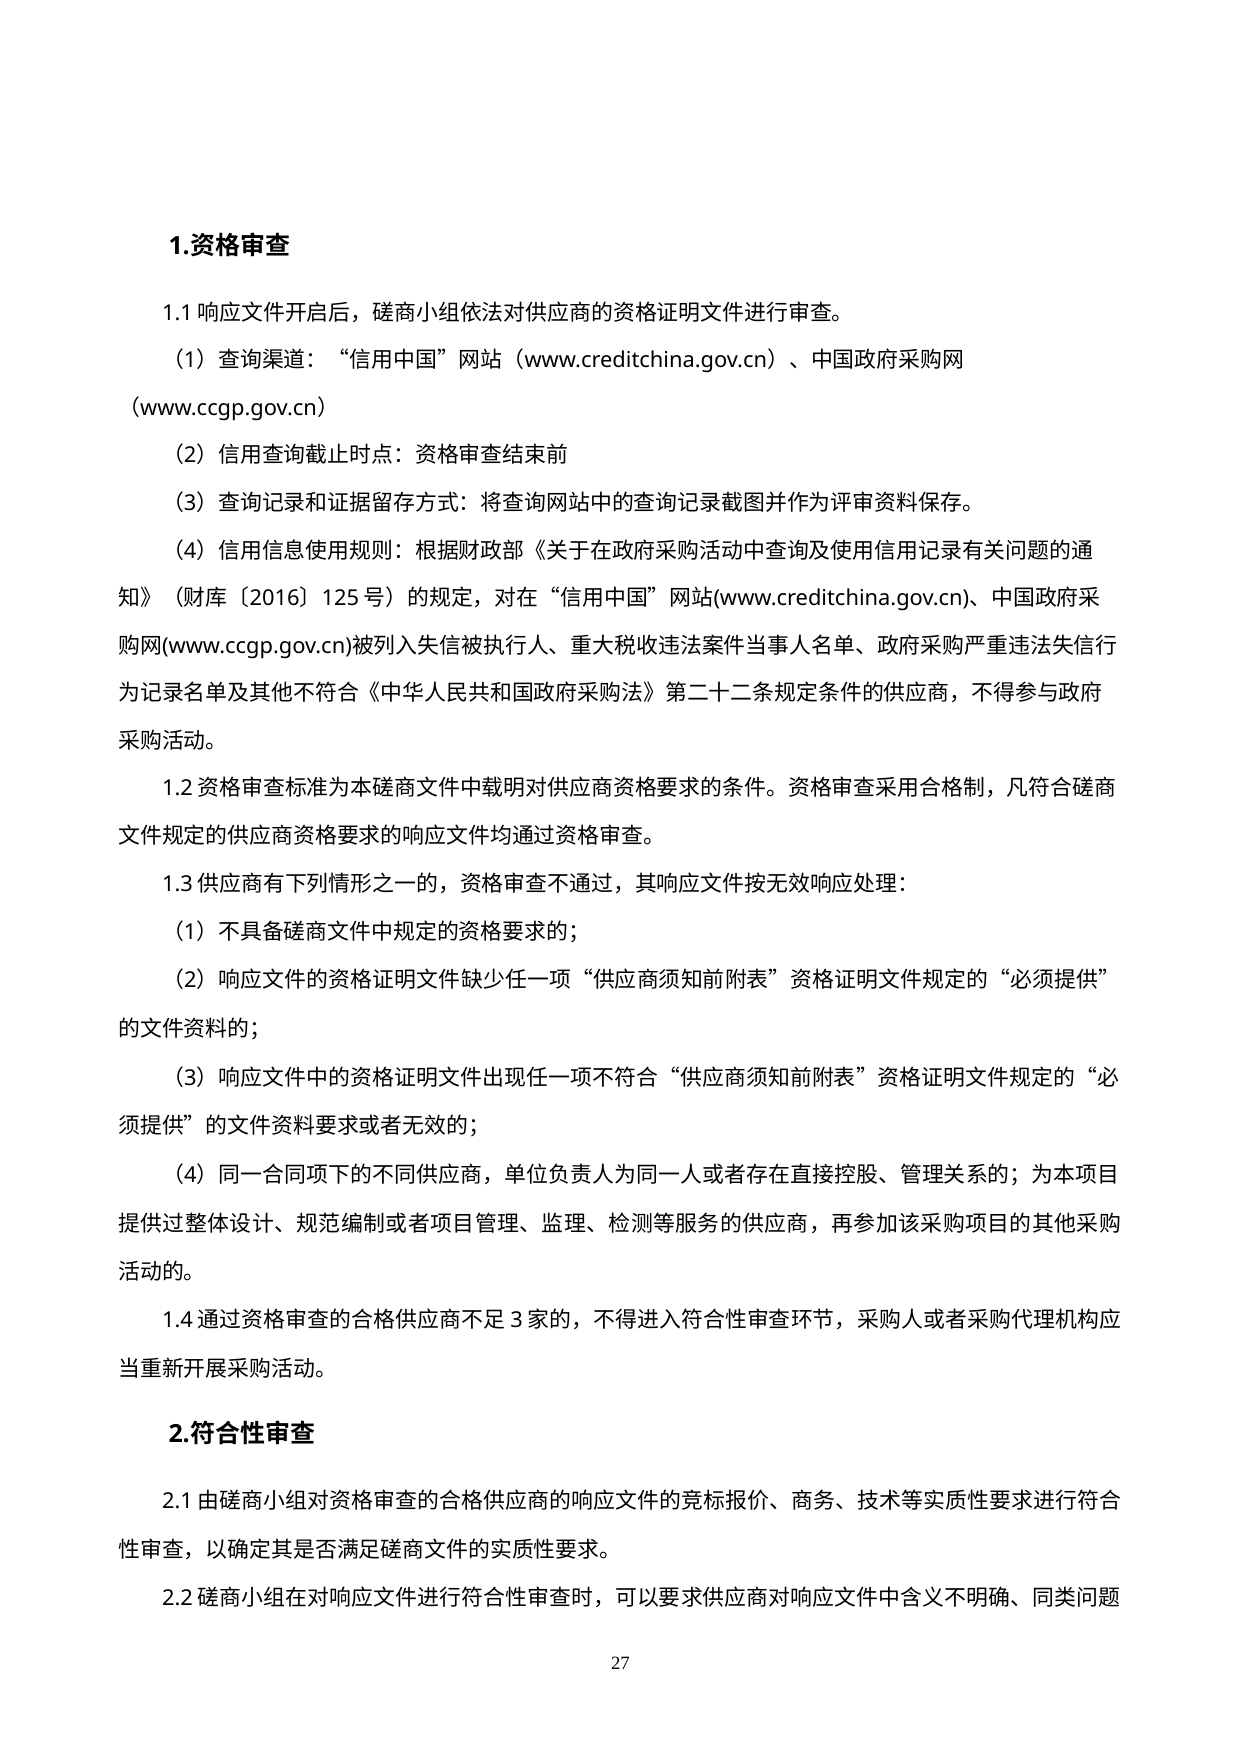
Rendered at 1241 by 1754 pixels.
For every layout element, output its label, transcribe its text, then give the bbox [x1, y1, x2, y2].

text 1.4通过资格审查的合格供应商不足3家的，不得进入符合性审查环节，采购人或者采购代理机构应当重新开展采购活动。 [118, 1302, 1122, 1383]
text 1.1响应文件开启后，磋商小组依法对供应商的资格证明文件进行审查。 [118, 294, 1122, 326]
text （1）查询渠道：“信用中国”网站（www.creditchina.gov.cn）、中国政府采购网（www.ccgp.gov.cn） [118, 342, 1122, 422]
text （2）信用查询截止时点：资格审查结束前 [118, 437, 1122, 469]
text （3）查询记录和证据留存方式：将查询网站中的查询记录截图并作为评审资料保存。 [118, 485, 1122, 517]
text 1.2资格审查标准为本磋商文件中载明对供应商资格要求的条件。资格审查采用合格制，凡符合磋商文件规定的供应商资格要求的响应文件均通过资格审查。 [118, 770, 1122, 850]
text 1.资格审查 [118, 211, 1122, 276]
text （4）信用信息使用规则：根据财政部《关于在政府采购活动中查询及使用信用记录有关问题的通知》（财库〔2016〕125号）的规定，对在“信用中国”网站(www.creditchina.gov.cn)、中国政府采购网(www.ccgp.gov.cn)被列入失信被执行人、重大税收违法案件当事人名单、政府采购严重违法失信行为记录名单及其他不符合《中华人民共和国政府采购法》第二十二条规定条件的供应商，不得参与政府采购活动。 [118, 533, 1122, 754]
text （4）同一合同项下的不同供应商，单位负责人为同一人或者存在直接控股、管理关系的；为本项目提供过整体设计、规范编制或者项目管理、监理、检测等服务的供应商，再参加该采购项目的其他采购活动的。 [118, 1156, 1122, 1286]
text （3）响应文件中的资格证明文件出现任一项不符合“供应商须知前附表”资格证明文件规定的“必须提供”的文件资料要求或者无效的； [118, 1059, 1122, 1141]
text 2.符合性审查 [118, 1399, 1122, 1464]
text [118, 1579, 1122, 1612]
text （1）不具备磋商文件中规定的资格要求的； [118, 914, 1122, 946]
text 2.1由磋商小组对资格审查的合格供应商的响应文件的竞标报价、商务、技术等实质性要求进行符合性审查，以确定其是否满足磋商文件的实质性要求。 [118, 1482, 1122, 1564]
text 1.3供应商有下列情形之一的，资格审查不通过，其响应文件按无效响应处理： [118, 866, 1122, 898]
text （2）响应文件的资格证明文件缺少任一项“供应商须知前附表”资格证明文件规定的“必须提供”的文件资料的； [118, 962, 1122, 1043]
